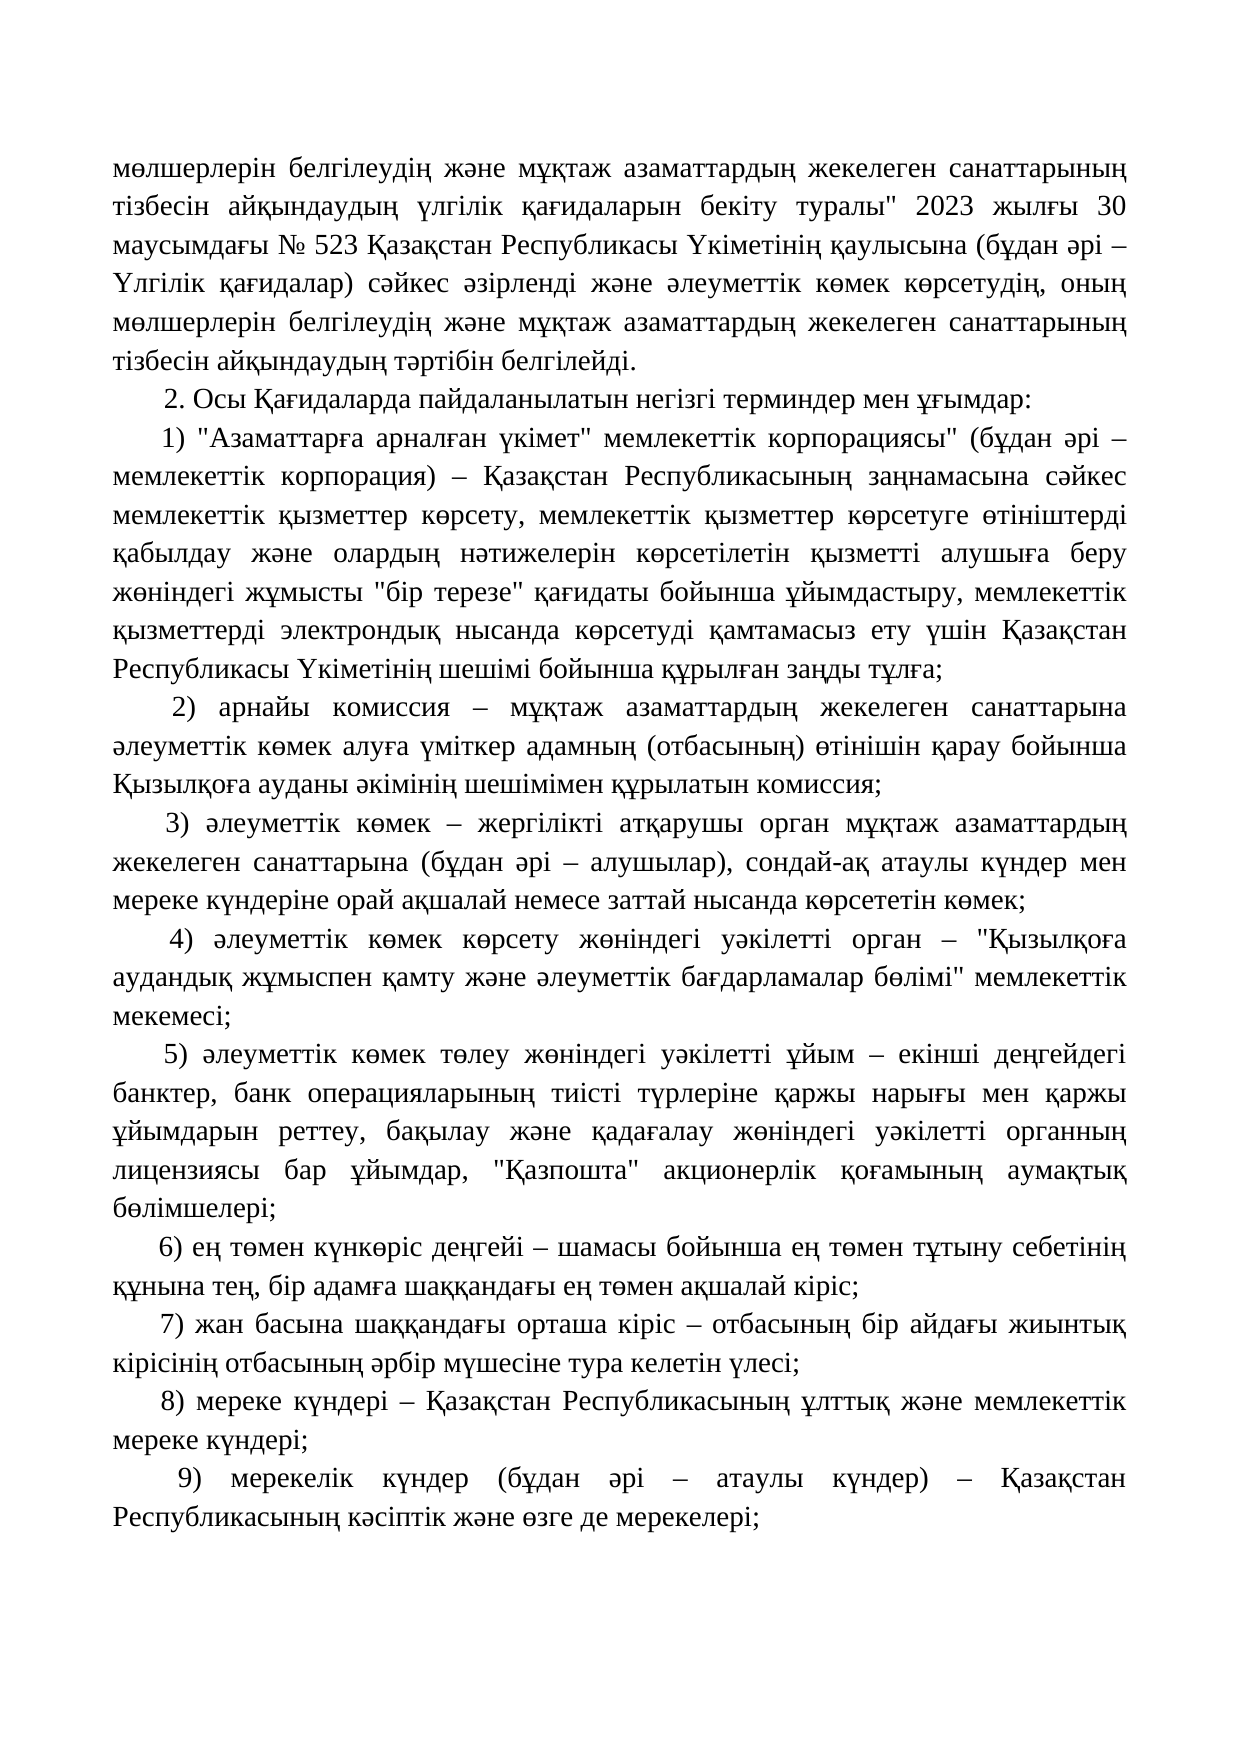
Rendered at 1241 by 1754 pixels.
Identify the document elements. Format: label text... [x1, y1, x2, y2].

text 4) әлеуметтік көмек көрсету жөніндегі уәкілетті орган – "Қызылқоға аудандық жұмыспен қамту және әлеуметтік бағдарламалар бөлімі" мемлекеттік мекемесі; [112, 921, 1128, 1031]
text 2. Осы Қағидаларда пайдаланылатын негізгі терминдер мен ұғымдар: [112, 381, 1128, 415]
text 3) әлеуметтік көмек – жергілікті атқарушы орган мұқтаж азаматтардың жекелеген санаттарына (бұдан әрі – алушылар), сондай-ақ атаулы күндер мен мереке күндеріне орай ақшалай немесе заттай нысанда көрсететін көмек; [112, 805, 1128, 916]
text 2) арнайы комиссия – мұқтаж азаматтардың жекелеген санаттарына әлеуметтік көмек алуға үміткер адамның (отбасының) өтінішін қарау бойынша Қызылқоға ауданы әкімінің шешімімен құрылатын комиссия; [112, 689, 1128, 800]
text 8) мереке күндері – Қазақстан Республикасының ұлттық және мемлекеттік мереке күндері; [112, 1383, 1128, 1455]
text 7) жан басына шаққандағы орташа кіріс – отбасының бір айдағы жиынтық кірісінің отбасының әрбір мүшесіне тура келетін үлесі; [112, 1306, 1128, 1378]
text 1) "Азаматтарға арналған үкімет" мемлекеттік корпорациясы" (бұдан әрі – мемлекеттік корпорация) – Қазақстан Республикасының заңнамасына сәйкес мемлекеттік қызметтер көрсету, мемлекеттік қызметтер көрсетуге өтініштерді қабылдау және олардың нәтижелерін көрсетілетін қызметті алушыға беру жөніндегі жұмысты "бір терезе" қағидаты бойынша ұйымдастыру, мемлекеттік қызметтерді электрондық нысанда көрсетуді қамтамасыз ету үшін Қазақстан Республикасы Үкіметінің шешімі бойынша құрылған заңды тұлға; [112, 420, 1128, 684]
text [112, 150, 1128, 376]
text 6) ең төмен күнкөріс деңгейі – шамасы бойынша ең төмен тұтыну себетінің құнына тең, бір адамға шаққандағы ең төмен ақшалай кіріс; [112, 1229, 1128, 1301]
text 9) мерекелік күндер (бұдан әрі – атаулы күндер) – Қазақстан Республикасының кәсіптік және өзге де мерекелері; [112, 1460, 1128, 1532]
text 5) әлеуметтік көмек төлеу жөніндегі уәкілетті ұйым – екінші деңгейдегі банктер, банк операцияларының тиісті түрлеріне қаржы нарығы мен қаржы ұйымдарын реттеу, бақылау және қадағалау жөніндегі уәкілетті органның лицензиясы бар ұйымдар, "Қазпошта" акционерлік қоғамының аумақтық бөлімшелері; [112, 1036, 1128, 1224]
